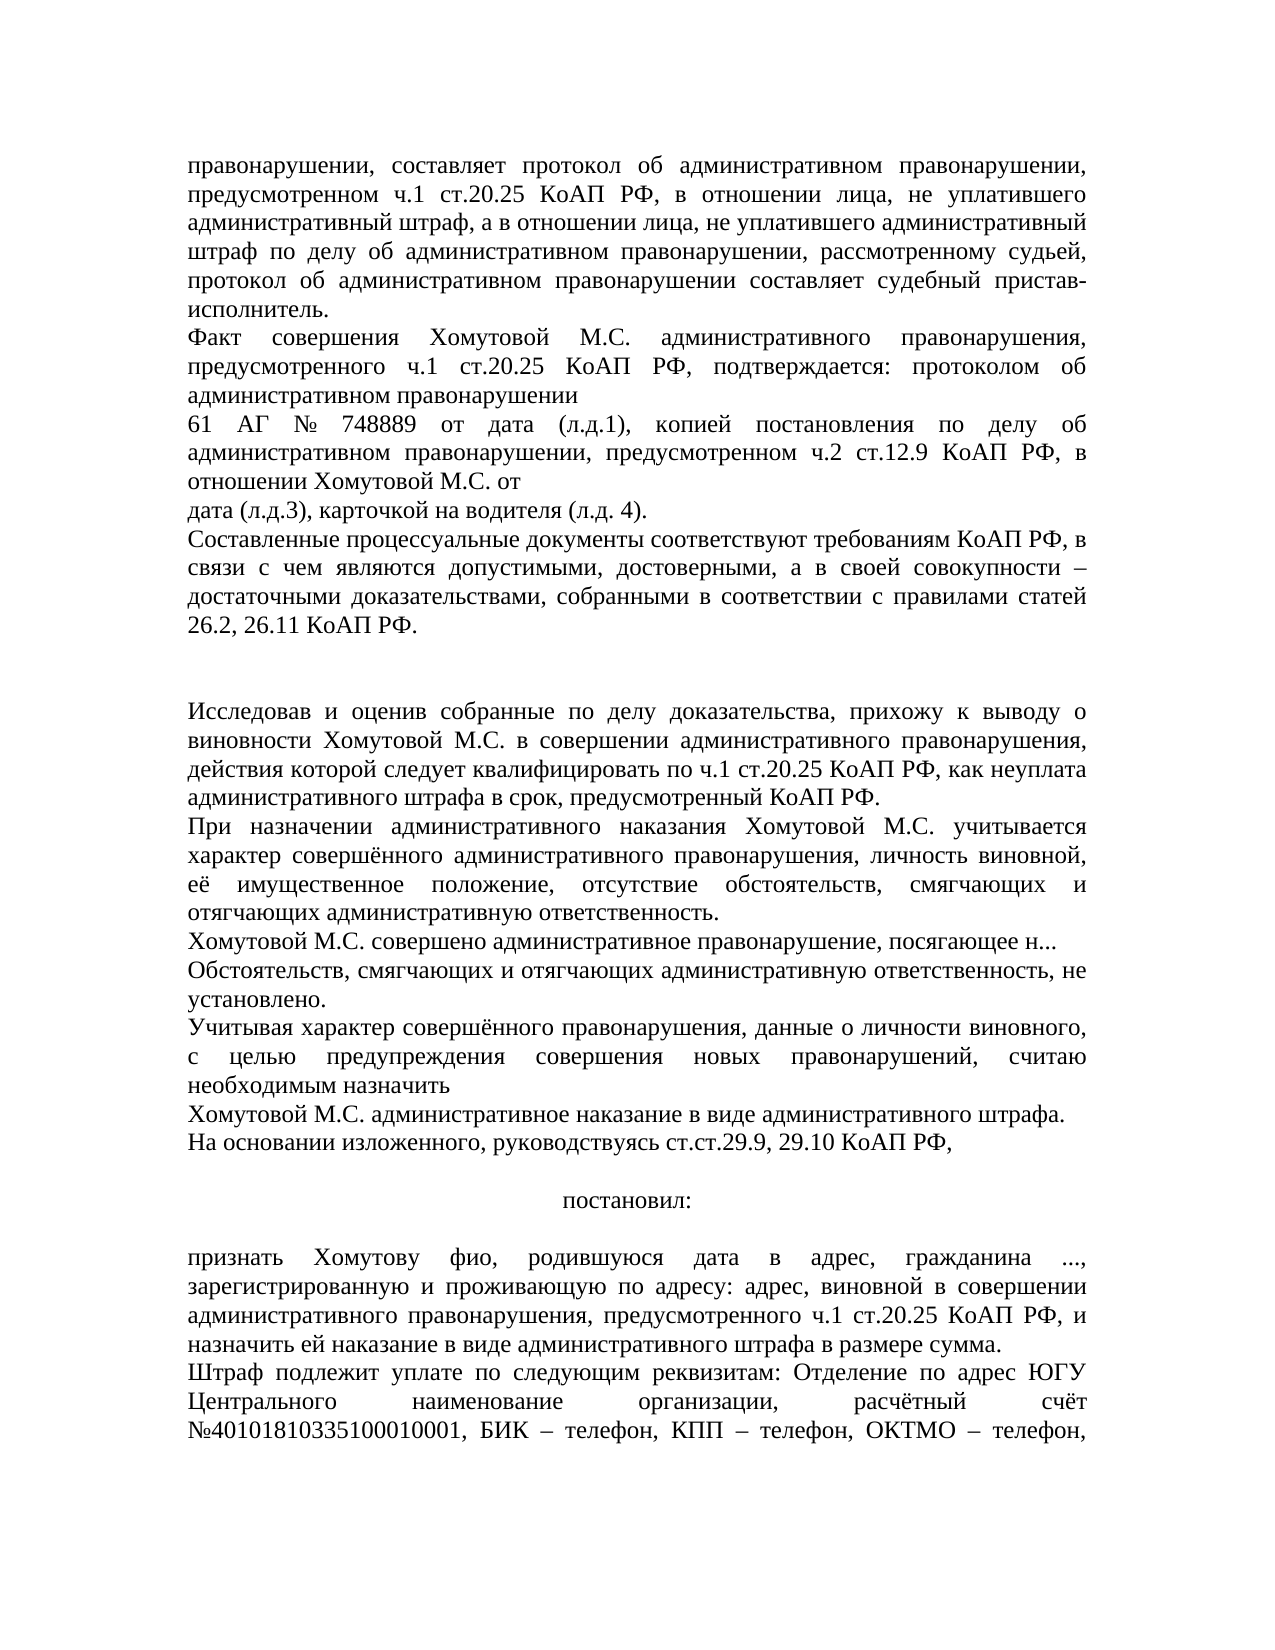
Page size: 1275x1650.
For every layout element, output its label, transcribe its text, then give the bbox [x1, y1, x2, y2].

text постановил: [487, 1185, 1087, 1214]
text дата (л.д.3), карточкой на водителя (л.д. 4). [187, 495, 1087, 524]
text Исследовав и оценив собранные по делу доказательства, прихожу к выводу о виновности Хомутовой М.С. в совершении административного правонарушения, действия которой следует квалифицировать по ч.1 ст.20.25 КоАП РФ, как неуплата административного штрафа в срок, предусмотренный КоАП РФ. [187, 696, 1087, 811]
text При назначении административного наказания Хомутовой М.С. учитывается характер совершённого административного правонарушения, личность виновной, её имущественное положение, отсутствие обстоятельств, смягчающих и отягчающих административную ответственность. [187, 811, 1087, 926]
text Составленные процессуальные документы соответствуют требованиям КоАП РФ, в связи с чем являются допустимыми, достоверными, а в своей совокупности – достаточными доказательствами, собранными в соответствии с правилами статей 26.2, 26.11 КоАП РФ. [187, 524, 1087, 639]
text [187, 1357, 1087, 1444]
text 61 АГ № 748889 от дата (л.д.1), копией постановления по делу об административном правонарушении, предусмотренном ч.2 ст.12.9 КоАП РФ, в отношении Хомутовой М.С. от [187, 409, 1087, 495]
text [187, 150, 1087, 322]
text Факт совершения Хомутовой М.С. административного правонарушения, предусмотренного ч.1 ст.20.25 КоАП РФ, подтверждается: протоколом об административном правонарушении [187, 322, 1087, 409]
text Хомутовой М.С. административное наказание в виде административного штрафа. [187, 1099, 1087, 1127]
text На основании изложенного, руководствуясь ст.ст.29.9, 29.10 КоАП РФ, [187, 1127, 1087, 1156]
text признать Хомутову фио, родившуюся дата в адрес, гражданина ..., зарегистрированную и проживающую по адресу: адрес, виновной в совершении административного правонарушения, предусмотренного ч.1 ст.20.25 КоАП РФ, и назначить ей наказание в виде административного штрафа в размере сумма. [187, 1242, 1087, 1357]
text Обстоятельств, смягчающих и отягчающих административную ответственность, не установлено. [187, 955, 1087, 1012]
text Учитывая характер совершённого правонарушения, данные о личности виновного, с целью предупреждения совершения новых правонарушений, считаю необходимым назначить [187, 1012, 1087, 1099]
text Хомутовой М.С. совершено административное правонарушение, посягающее н... [187, 926, 1087, 955]
